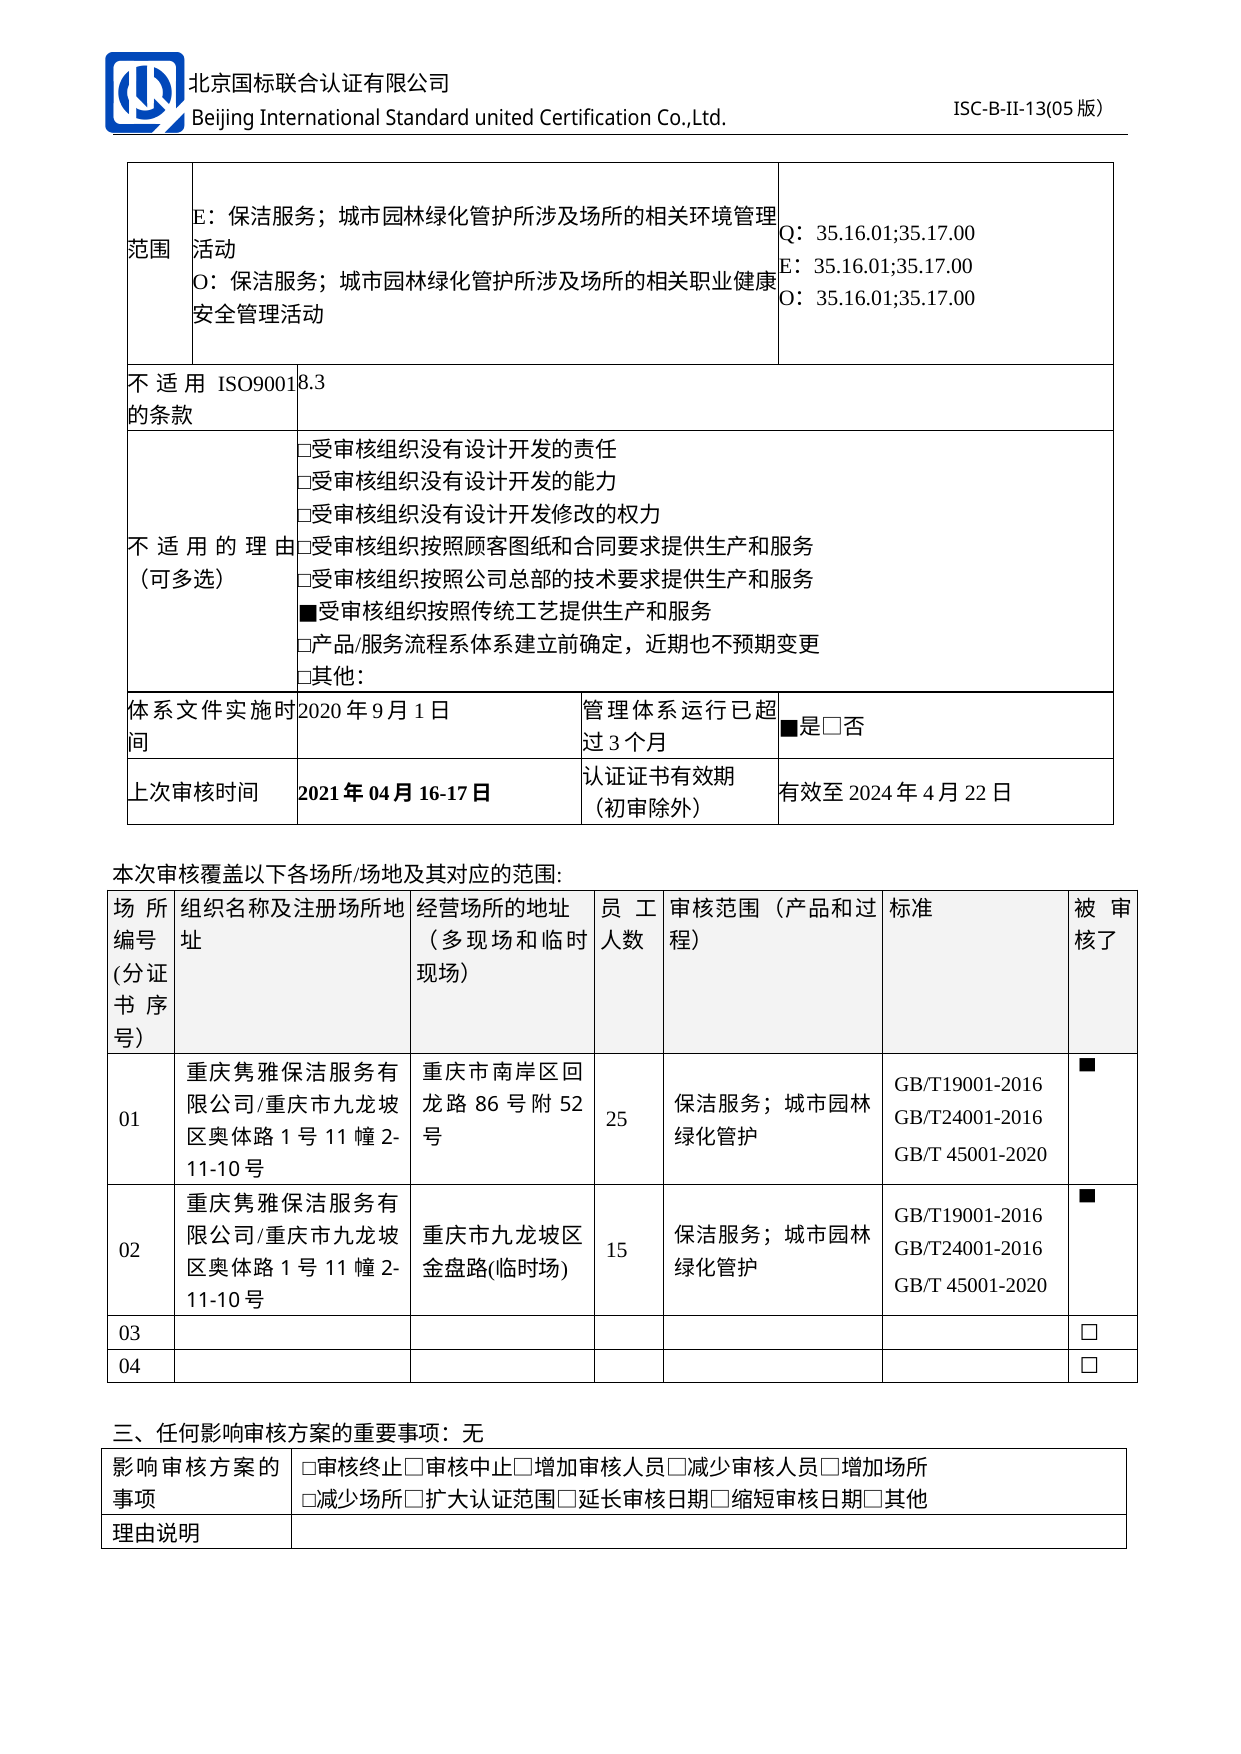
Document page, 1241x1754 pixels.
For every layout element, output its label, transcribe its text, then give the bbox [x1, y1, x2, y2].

table_cell 保洁服务；城市园林绿化管护 [664, 1054, 882, 1184]
table_cell [411, 1350, 594, 1382]
table_cell 重庆隽雅保洁服务有限公司/重庆市九龙坡区奥体路1号11幢2-11-10号 [175, 1185, 410, 1315]
table_cell [175, 1316, 410, 1349]
table_header □审核终止□审核中止□增加审核人员□减少审核人员□增加场所 □减少场所□扩大认证范围□延长审核日期□缩短审核日期□其他 [292, 1449, 1126, 1514]
table_cell 重庆市南岸区回龙路86号附52号 [411, 1054, 594, 1184]
table_cell GB/T19001-2016 GB/T24001-2016 GB/T 45001-2020 [883, 1185, 1068, 1315]
table_cell 重庆隽雅保洁服务有限公司/重庆市九龙坡区奥体路1号11幢2-11-10号 [175, 1054, 410, 1184]
table_cell ☐ [1069, 1350, 1137, 1382]
table_header 组织名称及注册场所地址 [175, 891, 410, 1053]
table_cell [883, 1350, 1068, 1382]
table_cell Q：35.16.01;35.17.00 E：35.16.01;35.17.00 O：35.16.01;35.17.00 [779, 163, 1113, 364]
table_cell 重庆市九龙坡区金盘路(临时场) [411, 1185, 594, 1315]
table_cell [292, 1515, 1126, 1548]
table_cell ▀ [1069, 1054, 1137, 1184]
table_cell [664, 1316, 882, 1349]
table_cell 保洁服务；城市园林绿化管护 [664, 1185, 882, 1315]
table_header 员工人数 [595, 891, 663, 1053]
table_cell [883, 1316, 1068, 1349]
table_cell ▀ [1069, 1185, 1137, 1315]
table_cell 体系文件实施时间 [128, 693, 297, 757]
table_cell 不适用的理由（可多选） [128, 431, 297, 691]
table_cell 15 [595, 1185, 663, 1315]
table_cell 04 [108, 1350, 174, 1382]
table_cell 认证证书有效期 （初审除外） [582, 759, 778, 823]
table_cell 01 [108, 1054, 174, 1184]
table_cell 审核范围 [128, 163, 192, 364]
picture [105, 52, 185, 133]
table_cell 管理体系运行已超过3个月 [582, 693, 778, 757]
table_cell GB/T19001-2016 GB/T24001-2016 GB/T 45001-2020 [883, 1054, 1068, 1184]
table_cell 2021年04月16-17日 [298, 759, 581, 823]
text 本次审核覆盖以下各场所/场地及其对应的范围: [112, 857, 1128, 889]
table_cell ■是□否 [779, 693, 1113, 757]
table_cell [595, 1350, 663, 1382]
table_cell □受审核组织没有设计开发的责任 □受审核组织没有设计开发的能力 □受审核组织没有设计开发修改的权力 □受审核组织按照顾客图纸和合同要求提供生产和服务 □受审核组织按照公司总部的技术要求提供生产和服务 ■受审核组织按照传统工艺提供生产和服务 □产品/服务流程系体系建立前确定，近期也不预期变更 □其他： [298, 431, 1113, 691]
table_cell [664, 1350, 882, 1382]
table_cell 8.3 [298, 365, 1113, 430]
table_cell 理由说明 [102, 1515, 291, 1548]
table_cell 02 [108, 1185, 174, 1315]
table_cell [193, 163, 778, 364]
table_cell ☐ [1069, 1316, 1137, 1349]
table_header 场所编号 (分证书序号） [108, 891, 174, 1053]
table_cell 有效至2024年4月22日 [779, 759, 1113, 823]
table_header 审核范围（产品和过程） [664, 891, 882, 1053]
table_cell 2020年9月1日 [298, 693, 581, 757]
table_cell 03 [108, 1316, 174, 1349]
table_cell 不适用ISO9001的条款 [128, 365, 297, 430]
table_cell 上次审核时间 [128, 759, 297, 823]
table_header 影响审核方案的事项 [102, 1449, 291, 1514]
table_header 标准 [883, 891, 1068, 1053]
table_header 经营场所的地址 （多现场和临时现场） [411, 891, 594, 1053]
table_cell [175, 1350, 410, 1382]
table_cell 25 [595, 1054, 663, 1184]
table_cell [595, 1316, 663, 1349]
table_header 被审核了 [1069, 891, 1137, 1053]
table_cell [411, 1316, 594, 1349]
text 三、任何影响审核方案的重要事项：无 [112, 1416, 1128, 1448]
